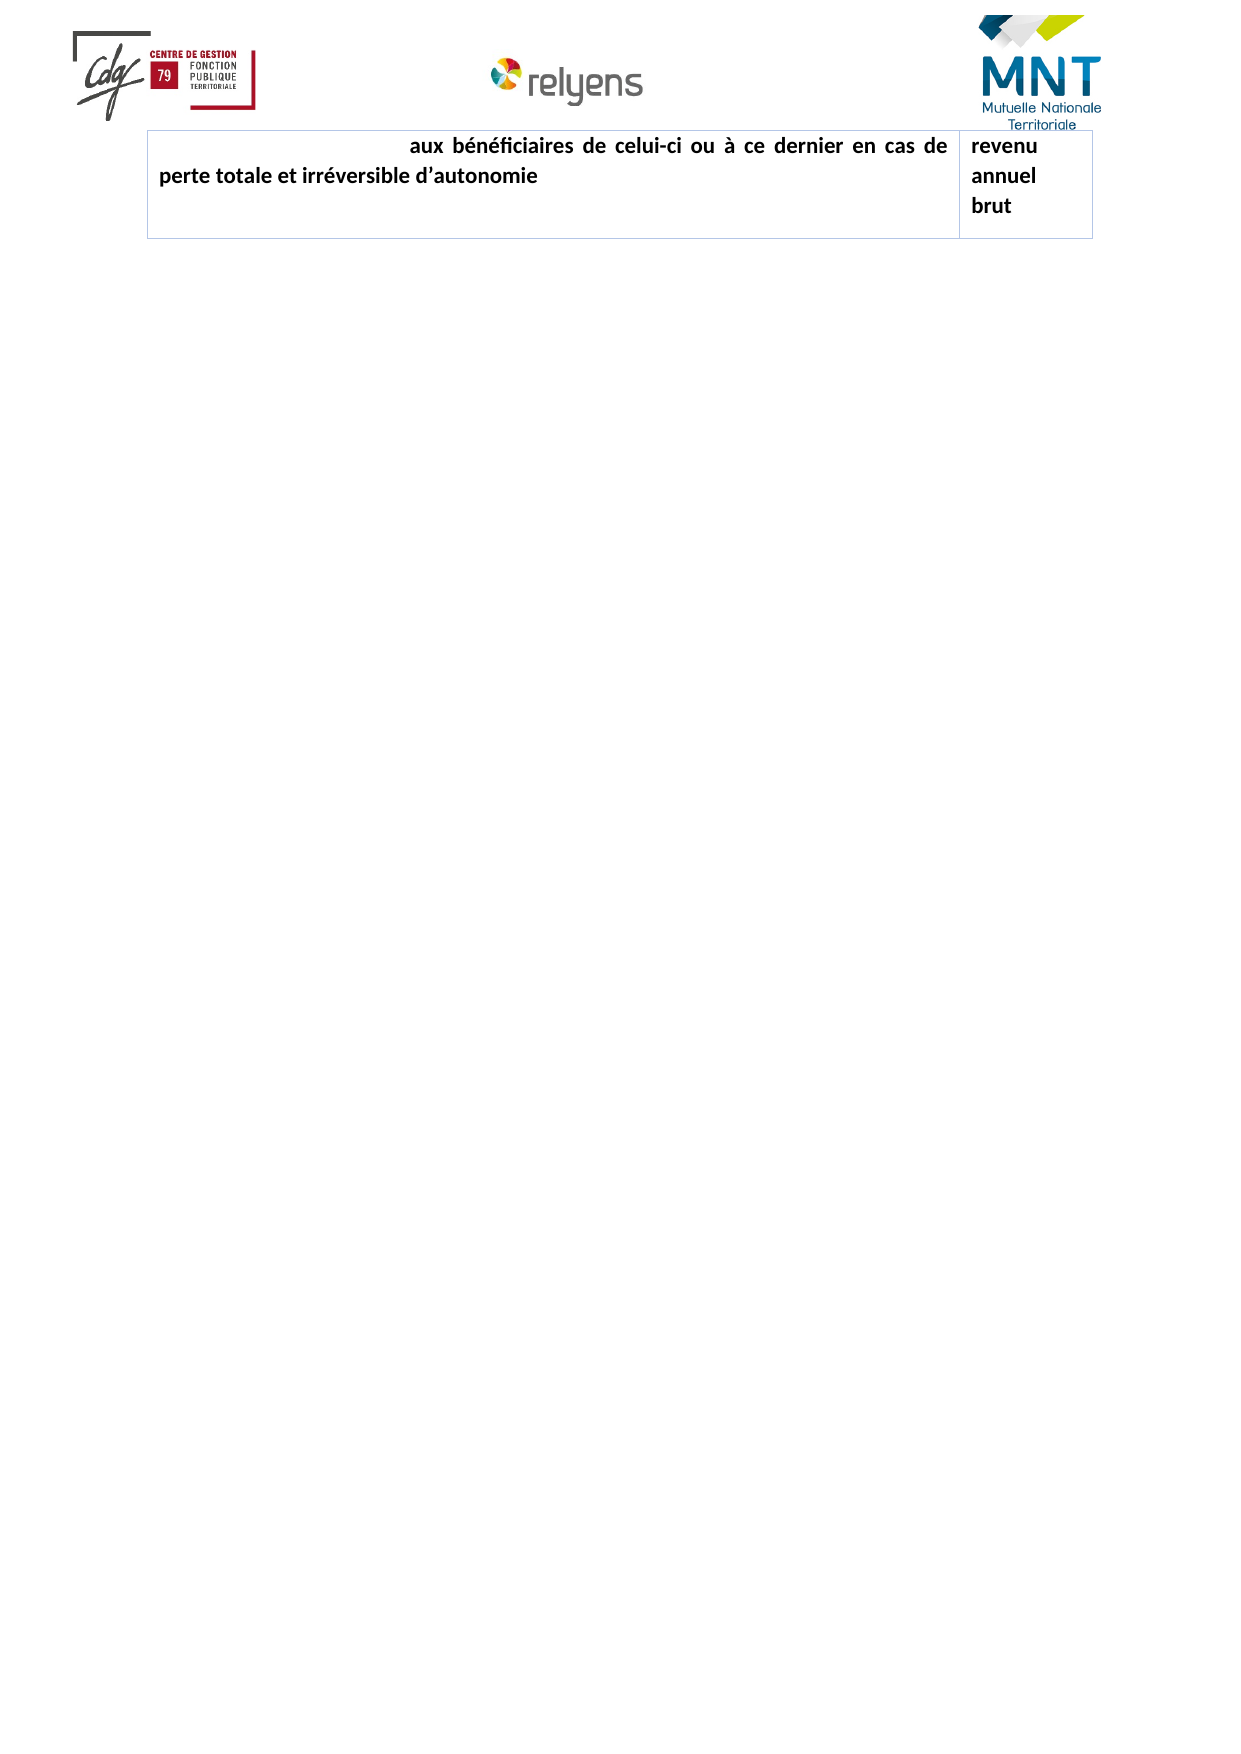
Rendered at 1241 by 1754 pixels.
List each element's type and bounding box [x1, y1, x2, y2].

table_cell [148, 131, 959, 238]
picture [482, 49, 664, 106]
picture [930, 15, 1149, 133]
picture [72, 31, 256, 121]
table_cell [960, 131, 1092, 238]
